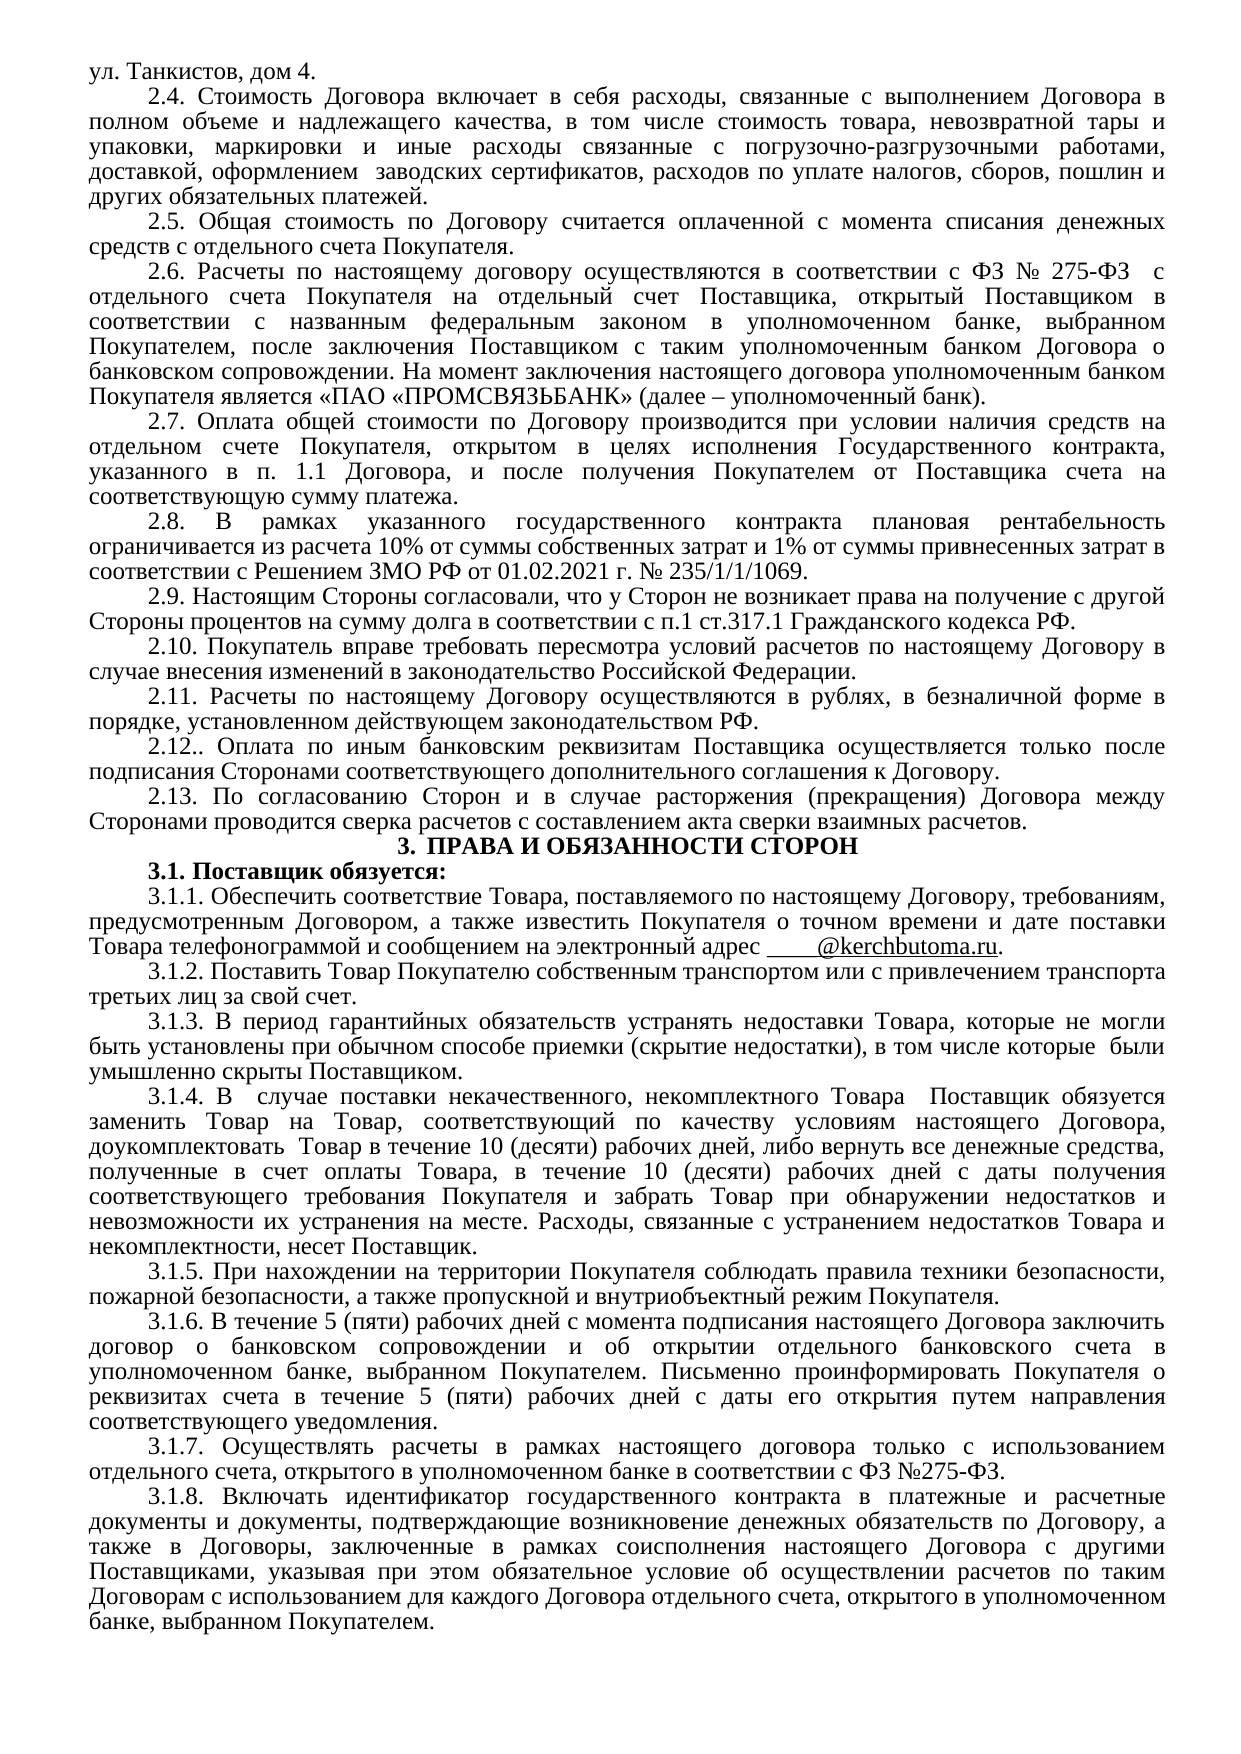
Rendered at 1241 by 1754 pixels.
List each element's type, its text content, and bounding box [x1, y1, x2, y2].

text 3.1.1. Обеспечить соответствие Товара, поставляемого по настоящему Договору, требованиям, предусмотренным Договором, а также известить Покупателя о точном времени и дате поставки Товара телефонограммой и сообщением на электронный адрес ____@kerchbutoma.ru. [89, 884, 1167, 959]
text 2.10. Покупатель вправе требовать пересмотра условий расчетов по настоящему Договору в случае внесения изменений в законодательство Российской Федерации. [89, 634, 1167, 684]
text 3.1. Поставщик обязуется: [89, 859, 1167, 884]
text 2.9. Настоящим Стороны согласовали, что у Сторон не возникает права на получение с другой Стороны процентов на сумму долга в соответствии с п.1 ст.317.1 Гражданского кодекса РФ. [89, 584, 1167, 634]
text 2.11. Расчеты по настоящему Договору осуществляются в рублях, в безналичной форме в порядке, установленном действующем законодательством РФ. [89, 684, 1167, 734]
text 2.8. В рамках указанного государственного контракта плановая рентабельность ограничивается из расчета 10% от суммы собственных затрат и 1% от суммы привнесенных затрат в соответствии с Решением ЗМО РФ от 01.02.2021 г. № 235/1/1/1069. [89, 509, 1167, 584]
text 3.1.4. В случае поставки некачественного, некомплектного Товара Поставщик обязуется заменить Товар на Товар, соответствующий по качеству условиям настоящего Договора, доукомплектовать Товар в течение 10 (десяти) рабочих дней, либо вернуть все денежные средства, полученные в счет оплаты Товара, в течение 10 (десяти) рабочих дней с даты получения соответствующего требования Покупателя и забрать Товар при обнаружении недостатков и невозможности их устранения на месте. Расходы, связанные с устранением недостатков Товара и некомплектности, несет Поставщик. [89, 1084, 1167, 1259]
text 2.7. Оплата общей стоимости по Договору производится при условии наличия средств на отдельном счете Покупателя, открытом в целях исполнения Государственного контракта, указанного в п. 1.1 Договора, и после получения Покупателем от Поставщика счета на соответствующую сумму платежа. [89, 409, 1167, 509]
text 2.12.. Оплата по иным банковским реквизитам Поставщика осуществляется только после подписания Сторонами соответствующего дополнительного соглашения к Договору. [89, 734, 1167, 784]
text 2.5. Общая стоимость по Договору считается оплаченной с момента списания денежных средств с отдельного счета Покупателя. [89, 209, 1167, 259]
text 3.1.5. При нахождении на территории Покупателя соблюдать правила техники безопасности, пожарной безопасности, а также пропускной и внутриобъектный режим Покупателя. [89, 1259, 1167, 1309]
list ПРАВА И ОБЯЗАННОСТИ СТОРОН [89, 834, 1167, 859]
text 3.1.7. Осуществлять расчеты в рамках настоящего договора только с использованием отдельного счета, открытого в уполномоченном банке в соответствии с ФЗ №275-ФЗ. [89, 1434, 1167, 1484]
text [89, 59, 1167, 84]
text 2.13. По согласованию Сторон и в случае расторжения (прекращения) Договора между Сторонами проводится сверка расчетов с составлением акта сверки взаимных расчетов. [89, 784, 1167, 834]
text 3.1.3. В период гарантийных обязательств устранять недоставки Товара, которые не могли быть установлены при обычном способе приемки (скрытие недостатки), в том числе которые были умышленно скрыты Поставщиком. [89, 1009, 1167, 1084]
text 3.1.8. Включать идентификатор государственного контракта в платежные и расчетные документы и документы, подтверждающие возникновение денежных обязательств по Договору, а также в Договоры, заключенные в рамках соисполнения настоящего Договора с другими Поставщиками, указывая при этом обязательное условие об осуществлении расчетов по таким Договорам с использованием для каждого Договора отдельного счета, открытого в уполномоченном банке, выбранном Покупателем. [89, 1484, 1167, 1634]
text 3.1.2. Поставить Товар Покупателю собственным транспортом или с привлечением транспорта третьих лиц за свой счет. [89, 959, 1167, 1009]
text 2.6. Расчеты по настоящему договору осуществляются в соответствии с ФЗ № 275-ФЗ с отдельного счета Покупателя на отдельный счет Поставщика, открытый Поставщиком в соответствии с названным федеральным законом в уполномоченном банке, выбранном Покупателем, после заключения Поставщиком с таким уполномоченным банком Договора о банковском сопровождении. На момент заключения настоящего договора уполномоченным банком Покупателя является «ПАО «ПРОМСВЯЗЬБАНК» (далее – уполномоченный банк). [89, 259, 1167, 409]
text 2.4. Стоимость Договора включает в себя расходы, связанные с выполнением Договора в полном объеме и надлежащего качества, в том числе стоимость товара, невозвратной тары и упаковки, маркировки и иные расходы связанные с погрузочно-разгрузочными работами, доставкой, оформлением заводских сертификатов, расходов по уплате налогов, сборов, пошлин и других обязательных платежей. [89, 84, 1167, 209]
text 3.1.6. В течение 5 (пяти) рабочих дней с момента подписания настоящего Договора заключить договор о банковском сопровождении и об открытии отдельного банковского счета в уполномоченном банке, выбранном Покупателем. Письменно проинформировать Покупателя о реквизитах счета в течение 5 (пяти) рабочих дней с даты его открытия путем направления соответствующего уведомления. [89, 1309, 1167, 1434]
